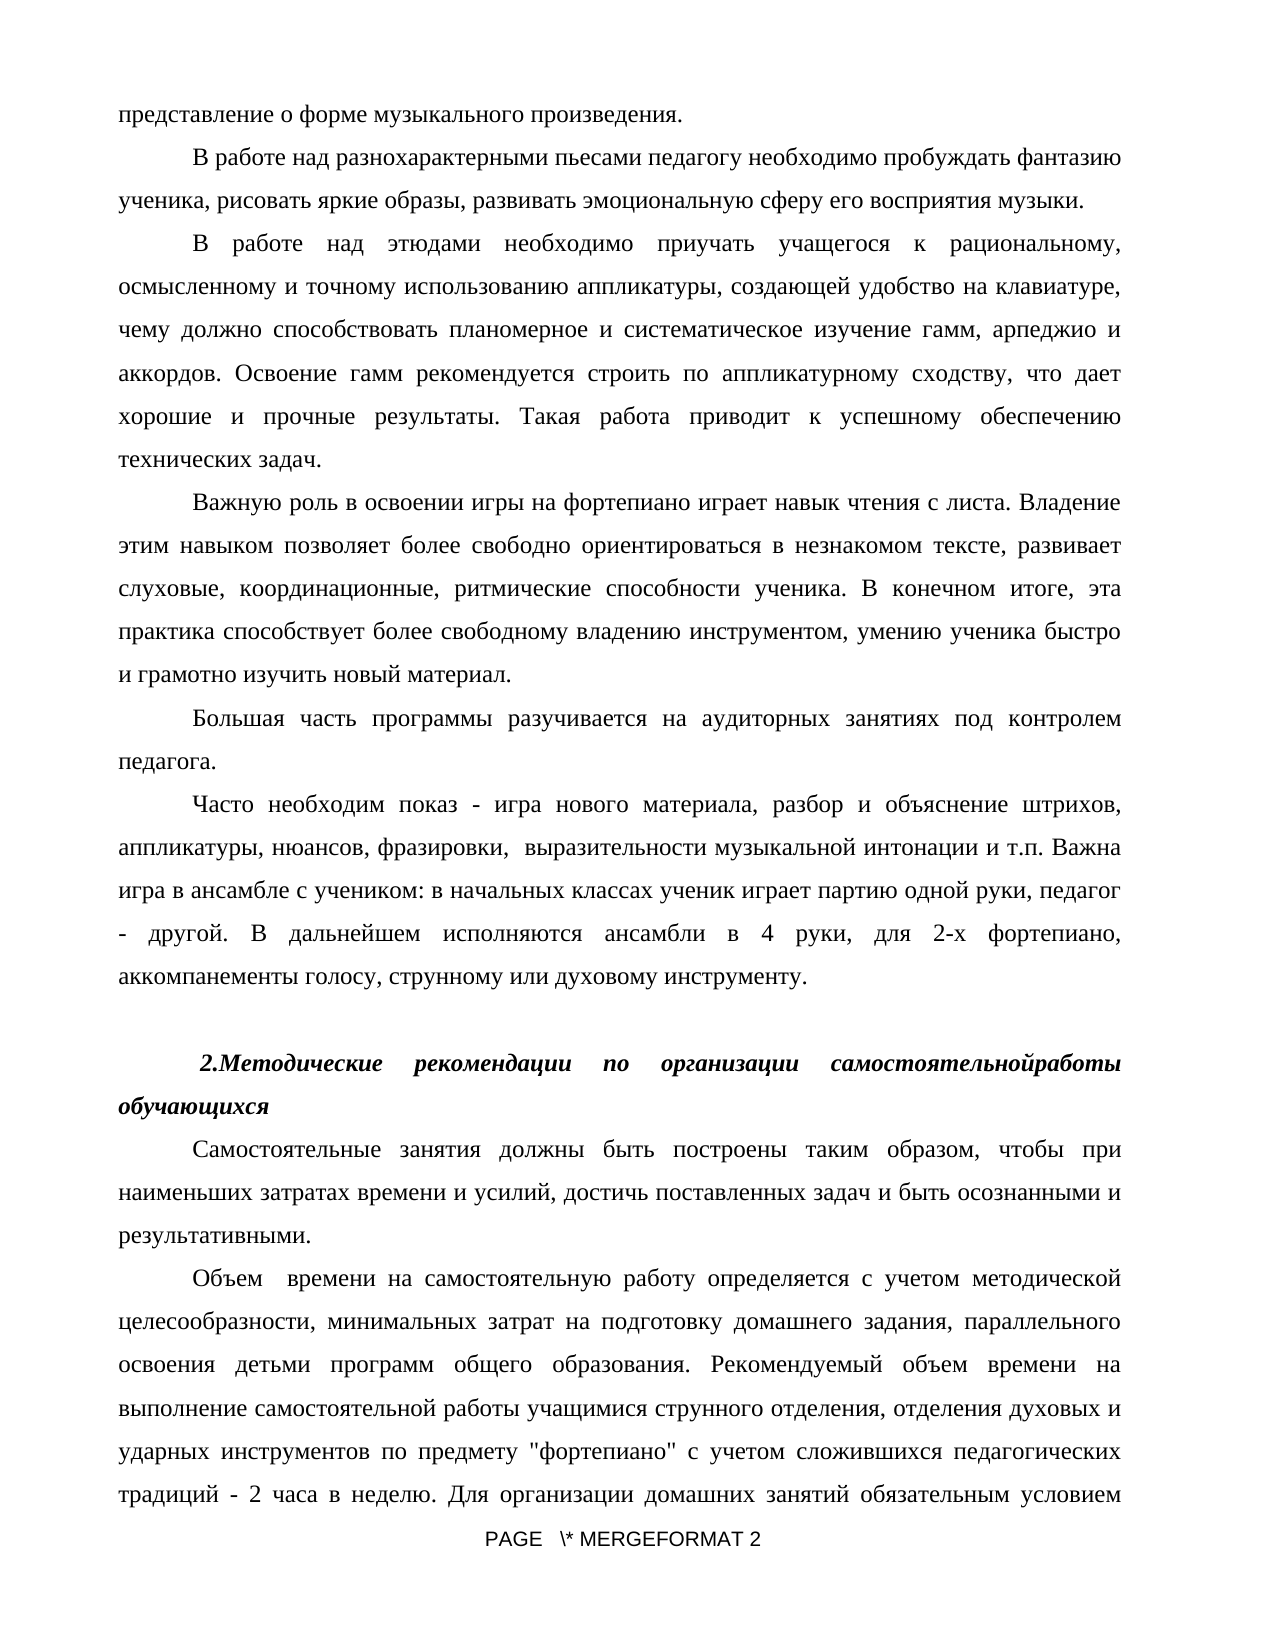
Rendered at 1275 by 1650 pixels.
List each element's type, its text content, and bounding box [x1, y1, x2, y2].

text В работе над разнохарактерными пьесами педагогу необходимо пробуждать фантазию ученика, рисовать яркие образы, развивать эмоциональную сферу его восприятия музыки. [118, 142, 1122, 214]
text В работе над этюдами необходимо приучать учащегося к рациональному, осмысленному и точному использованию аппликатуры, создающей удобство на клавиатуре, чему должно способствовать планомерное и систематическое изучение гамм, арпеджио и аккордов. Освоение гамм рекомендуется строить по аппликатурному сходству, что дает хорошие и прочные результаты. Такая работа приводит к успешному обеспечению технических задач. [118, 228, 1122, 473]
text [118, 1263, 1122, 1508]
text Часто необходим показ - игра нового материала, разбор и объяснение штрихов, аппликатуры, нюансов, фразировки, выразительности музыкальной интонации и т.п. Важна игра в ансамбле с учеником: в начальных классах ученик играет партию одной руки, педагог - другой. В дальнейшем исполняются ансамбли в 4 руки, для 2-х фортепиано, аккомпанементы голосу, струнному или духовому инструменту. [118, 789, 1122, 990]
text 2.Методические рекомендации по организации самостоятельнойработы обучающихся [118, 1048, 1122, 1119]
text Большая часть программы разучивается на аудиторных занятиях под контролем педагога. [118, 703, 1122, 774]
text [118, 99, 1122, 128]
text Самостоятельные занятия должны быть построены таким образом, чтобы при наименьших затратах времени и усилий, достичь поставленных задач и быть осознанными и результативными. [118, 1134, 1122, 1249]
text Важную роль в освоении игры на фортепиано играет навык чтения с листа. Владение этим навыком позволяет более свободно ориентироваться в незнакомом тексте, развивает слуховые, координационные, ритмические способности ученика. В конечном итоге, эта практика способствует более свободному владению инструментом, умению ученика быстро и грамотно изучить новый материал. [118, 487, 1122, 688]
